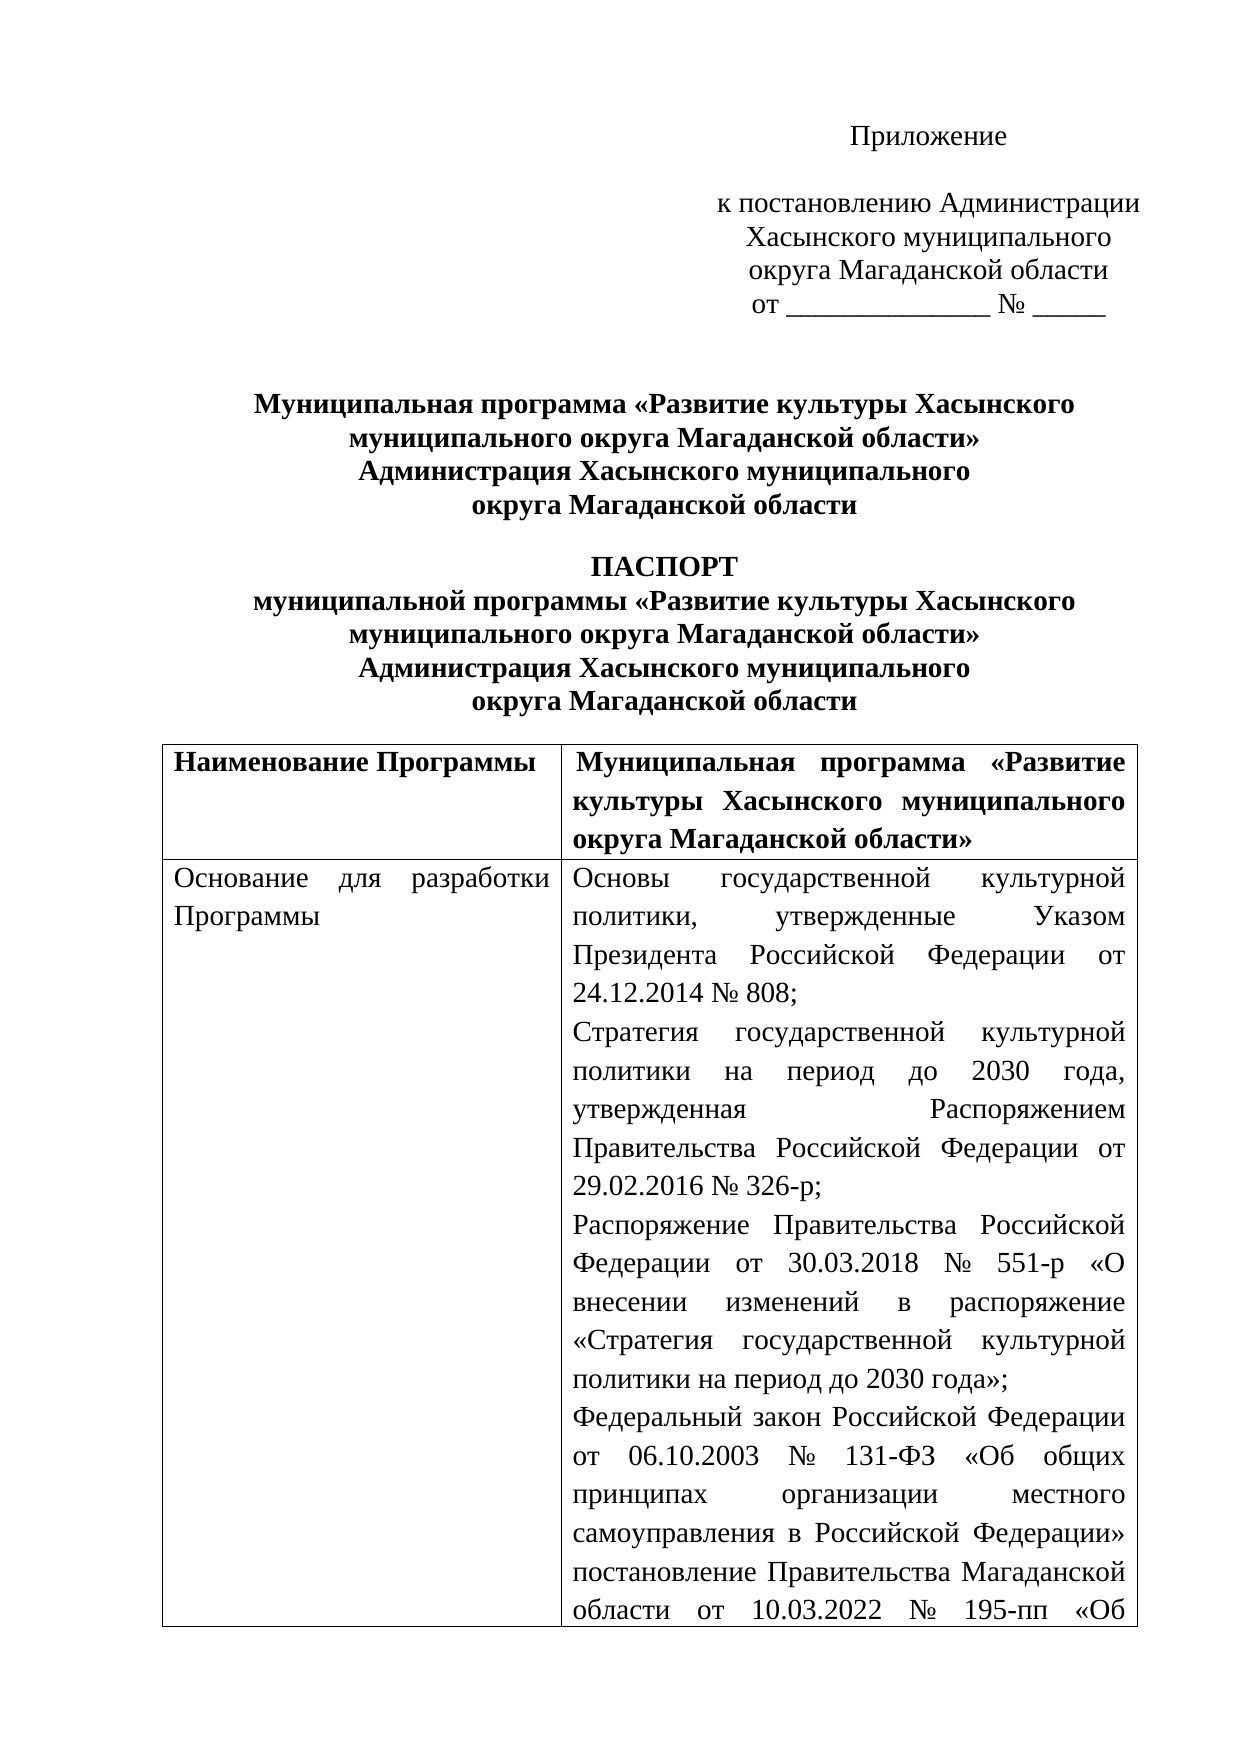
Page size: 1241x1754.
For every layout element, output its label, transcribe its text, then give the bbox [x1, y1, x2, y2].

text округа Магаданской области [177, 683, 1152, 717]
text Администрация Хасынского муниципального [177, 650, 1152, 683]
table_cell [562, 860, 1137, 1626]
text округа Магаданской области [177, 487, 1152, 521]
text ПАСПОРТ [177, 549, 1152, 583]
table_header Муниципальная программа «Развитие культуры Хасынского муниципального округа Магаданской области» [562, 745, 1137, 859]
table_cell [163, 860, 561, 1626]
text Администрация Хасынского муниципального [177, 453, 1152, 487]
text Муниципальная программа «Развитие культуры Хасынского муниципального округа Магаданской области» [177, 386, 1152, 453]
table_header Наименование Программы [163, 745, 561, 859]
table_header Приложение к постановлению Администрации Хасынского муниципального округа Магаданской области от ______________ № _____ [694, 118, 1163, 319]
text муниципальной программы «Развитие культуры Хасынского муниципального округа Магаданской области» [177, 583, 1152, 650]
